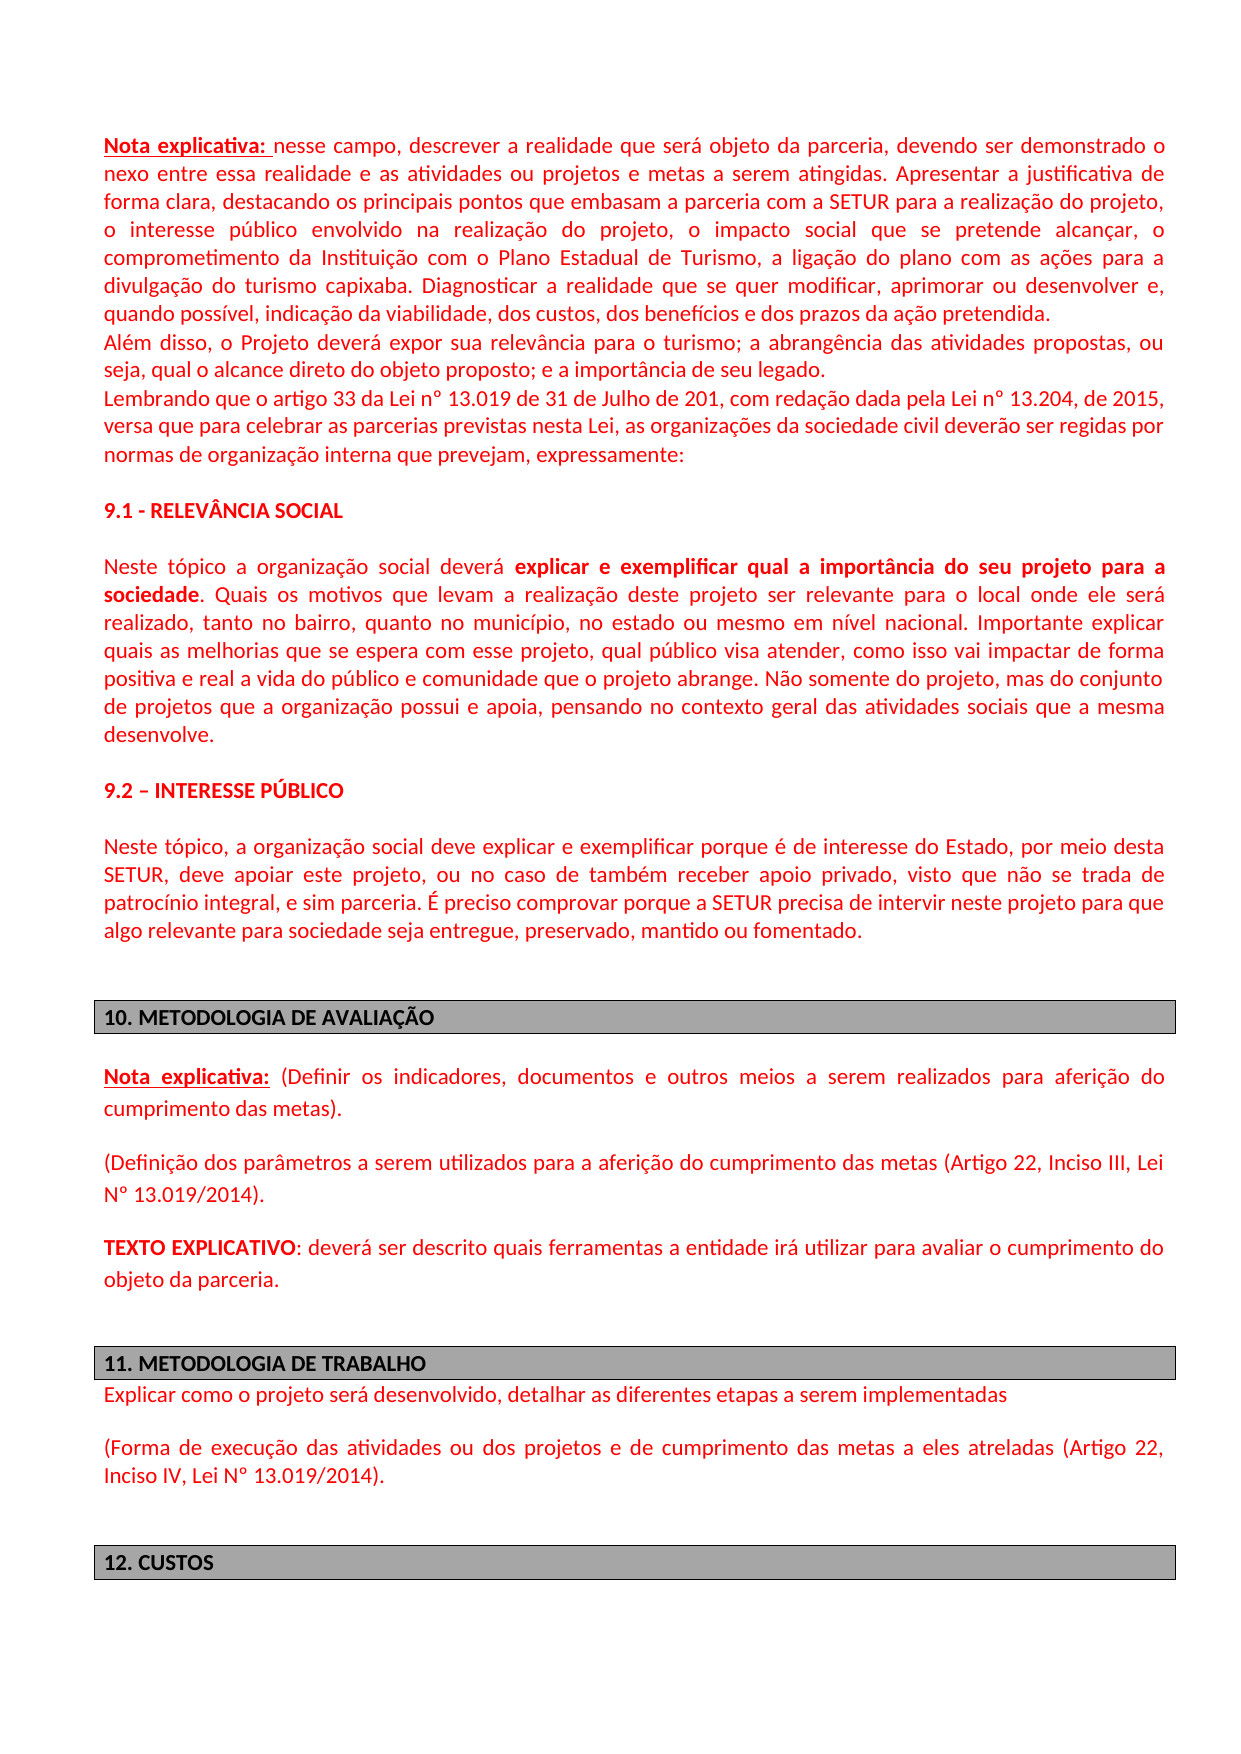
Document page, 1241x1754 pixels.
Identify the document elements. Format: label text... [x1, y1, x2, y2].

text 9.1 - RELEVÂNCIA SOCIAL [103, 496, 1167, 524]
text Neste tópico, a organização social deve explicar e exemplificar porque é de interesse do Estado, por meio desta SETUR, deve apoiar este projeto, ou no caso de também receber apoio privado, visto que não se trada de patrocínio integral, e sim parceria. É preciso comprovar porque a SETUR precisa de intervir neste projeto para que algo relevante para sociedade seja entregue, preservado, mantido ou fomentado. [103, 832, 1167, 944]
text 10. METODOLOGIA DE AVALIAÇÃO [95, 1001, 1175, 1033]
text (Definição dos parâmetros a serem utilizados para a aferição do cumprimento das metas (Artigo 22, Inciso III, Lei Nº 13.019/2014). [103, 1148, 1167, 1208]
text Além disso, o Projeto deverá expor sua relevância para o turismo; a abrangência das atividades propostas, ou seja, qual o alcance direto do objeto proposto; e a importância de seu legado. [103, 328, 1167, 384]
text Neste tópico a organização social deverá explicar e exemplificar qual a importância do seu projeto para a sociedade. Quais os motivos que levam a realização deste projeto ser relevante para o local onde ele será realizado, tanto no bairro, quanto no município, no estado ou mesmo em nível nacional. Importante explicar quais as melhorias que se espera com esse projeto, qual público visa atender, como isso vai impactar de forma positiva e real a vida do público e comunidade que o projeto abrange. Não somente do projeto, mas do conjunto de projetos que a organização possui e apoia, pensando no contexto geral das atividades sociais que a mesma desenvolve. [103, 552, 1167, 748]
text 12. CUSTOS [95, 1546, 1175, 1579]
text Nota explicativa: nesse campo, descrever a realidade que será objeto da parceria, devendo ser demonstrado o nexo entre essa realidade e as atividades ou projetos e metas a serem atingidas. Apresentar a justificativa de forma clara, destacando os principais pontos que embasam a parceria com a SETUR para a realização do projeto, o interesse público envolvido na realização do projeto, o impacto social que se pretende alcançar, o comprometimento da Instituição com o Plano Estadual de Turismo, a ligação do plano com as ações para a divulgação do turismo capixaba. Diagnosticar a realidade que se quer modificar, aprimorar ou desenvolver e, quando possível, indicação da viabilidade, dos custos, dos benefícios e dos prazos da ação pretendida. [103, 131, 1167, 328]
text (Forma de execução das atividades ou dos projetos e de cumprimento das metas a eles atreladas (Artigo 22, Inciso IV, Lei Nº 13.019/2014). [103, 1433, 1167, 1489]
text Nota explicativa: (Definir os indicadores, documentos e outros meios a serem realizados para aferição do cumprimento das metas). [103, 1062, 1167, 1123]
text 9.2 – INTERESSE PÚBLICO [103, 776, 1167, 804]
text TEXTO EXPLICATIVO: deverá ser descrito quais ferramentas a entidade irá utilizar para avaliar o cumprimento do objeto da parceria. [103, 1233, 1167, 1293]
text 11. METODOLOGIA DE TRABALHO [95, 1347, 1175, 1379]
text Explicar como o projeto será desenvolvido, detalhar as diferentes etapas a serem implementadas [103, 1380, 1167, 1408]
text Lembrando que o artigo 33 da Lei nº 13.019 de 31 de Julho de 201, com redação dada pela Lei nº 13.204, de 2015, versa que para celebrar as parcerias previstas nesta Lei, as organizações da sociedade civil deverão ser regidas por normas de organização interna que prevejam, expressamente: [103, 384, 1167, 468]
